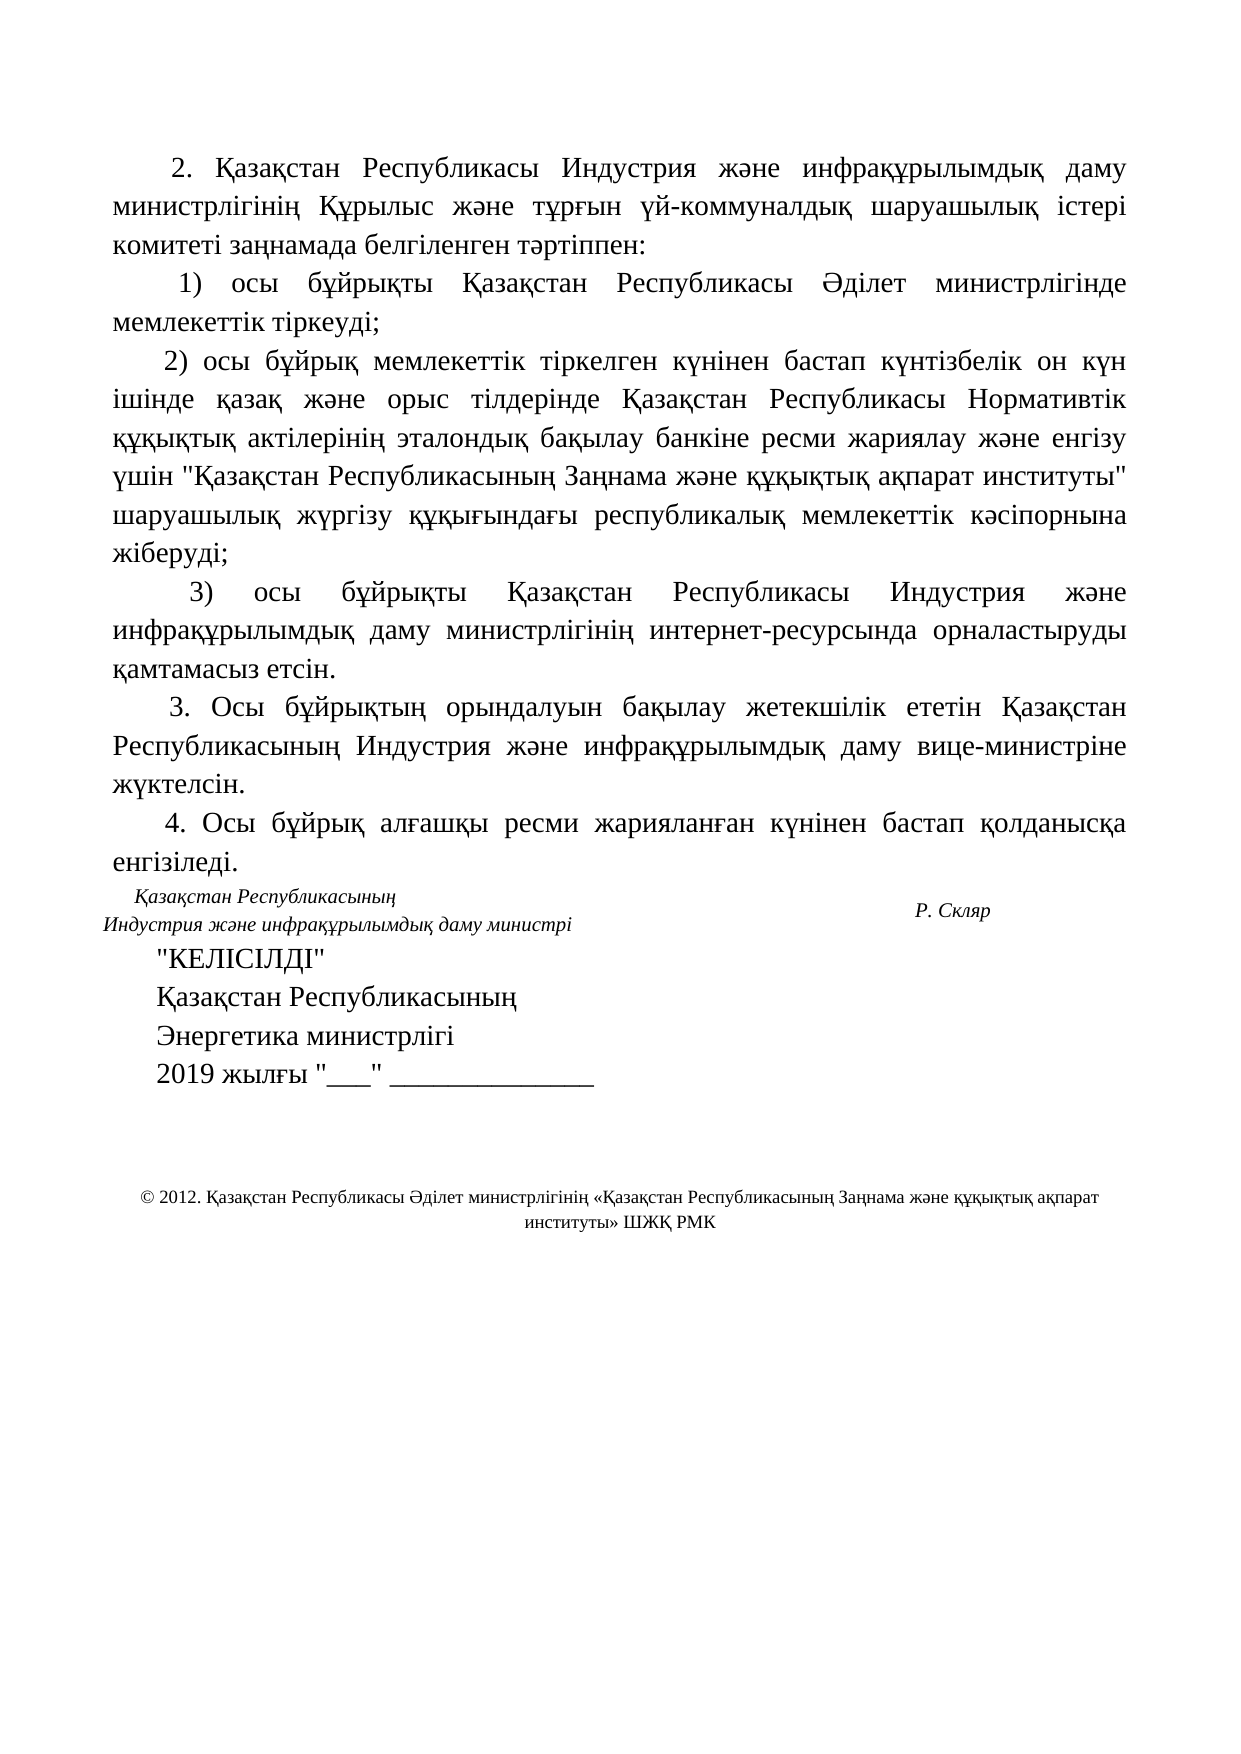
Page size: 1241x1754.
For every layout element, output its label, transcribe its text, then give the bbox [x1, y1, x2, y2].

text Қазақстан Республикасының [112, 979, 1128, 1013]
text 2019 жылғы "___" ______________ [112, 1057, 1128, 1090]
text 4. Осы бұйрық алғашқы ресми жарияланған күнінен бастап қолданысқа енгізіледі. [112, 805, 1128, 877]
text "КЕЛІСІЛДІ" [112, 941, 1128, 974]
text 2. Қазақстан Республикасы Индустрия және инфрақұрылымдық даму министрлігінің Құрылыс және тұрғын үй-коммуналдық шаруашылық істері комитеті заңнамада белгіленген тәртіппен: [112, 150, 1128, 261]
text © 2012. Қазақстан Республикасы Әділет министрлігінің «Қазақстан Республикасының Заңнама және құқықтық ақпарат институты» ШЖҚ РМК [112, 1186, 1128, 1232]
table_header Р. Скляр [913, 882, 1240, 941]
text Энергетика министрлігі [112, 1018, 1128, 1052]
text 3) осы бұйрықты Қазақстан Республикасы Индустрия және инфрақұрылымдық даму министрлігінің интернет-ресурсында орналастыруды қамтамасыз етсін. [112, 574, 1128, 684]
text 3. Осы бұйрықтың орындалуын бақылау жетекшілік ететін Қазақстан Республикасының Индустрия және инфрақұрылымдық даму вице-министріне жүктелсін. [112, 689, 1128, 800]
text 1) осы бұйрықты Қазақстан Республикасы Әділет министрлігінде мемлекеттік тіркеуді; [112, 266, 1128, 338]
table_header Қазақстан Республикасының Индустрия және инфрақұрылымдық даму министрі [101, 882, 913, 941]
text 2) осы бұйрық мемлекеттік тіркелген күнінен бастап күнтізбелік он күн ішінде қазақ және орыс тілдерінде Қазақстан Республикасы Нормативтік құқықтық актілерінің эталондық бақылау банкіне ресми жариялау және енгізу үшін "Қазақстан Республикасының Заңнама және құқықтық ақпарат институты" шаруашылық жүргізу құқығындағы республикалық мемлекеттік кәсіпорнына жіберуді; [112, 343, 1128, 569]
